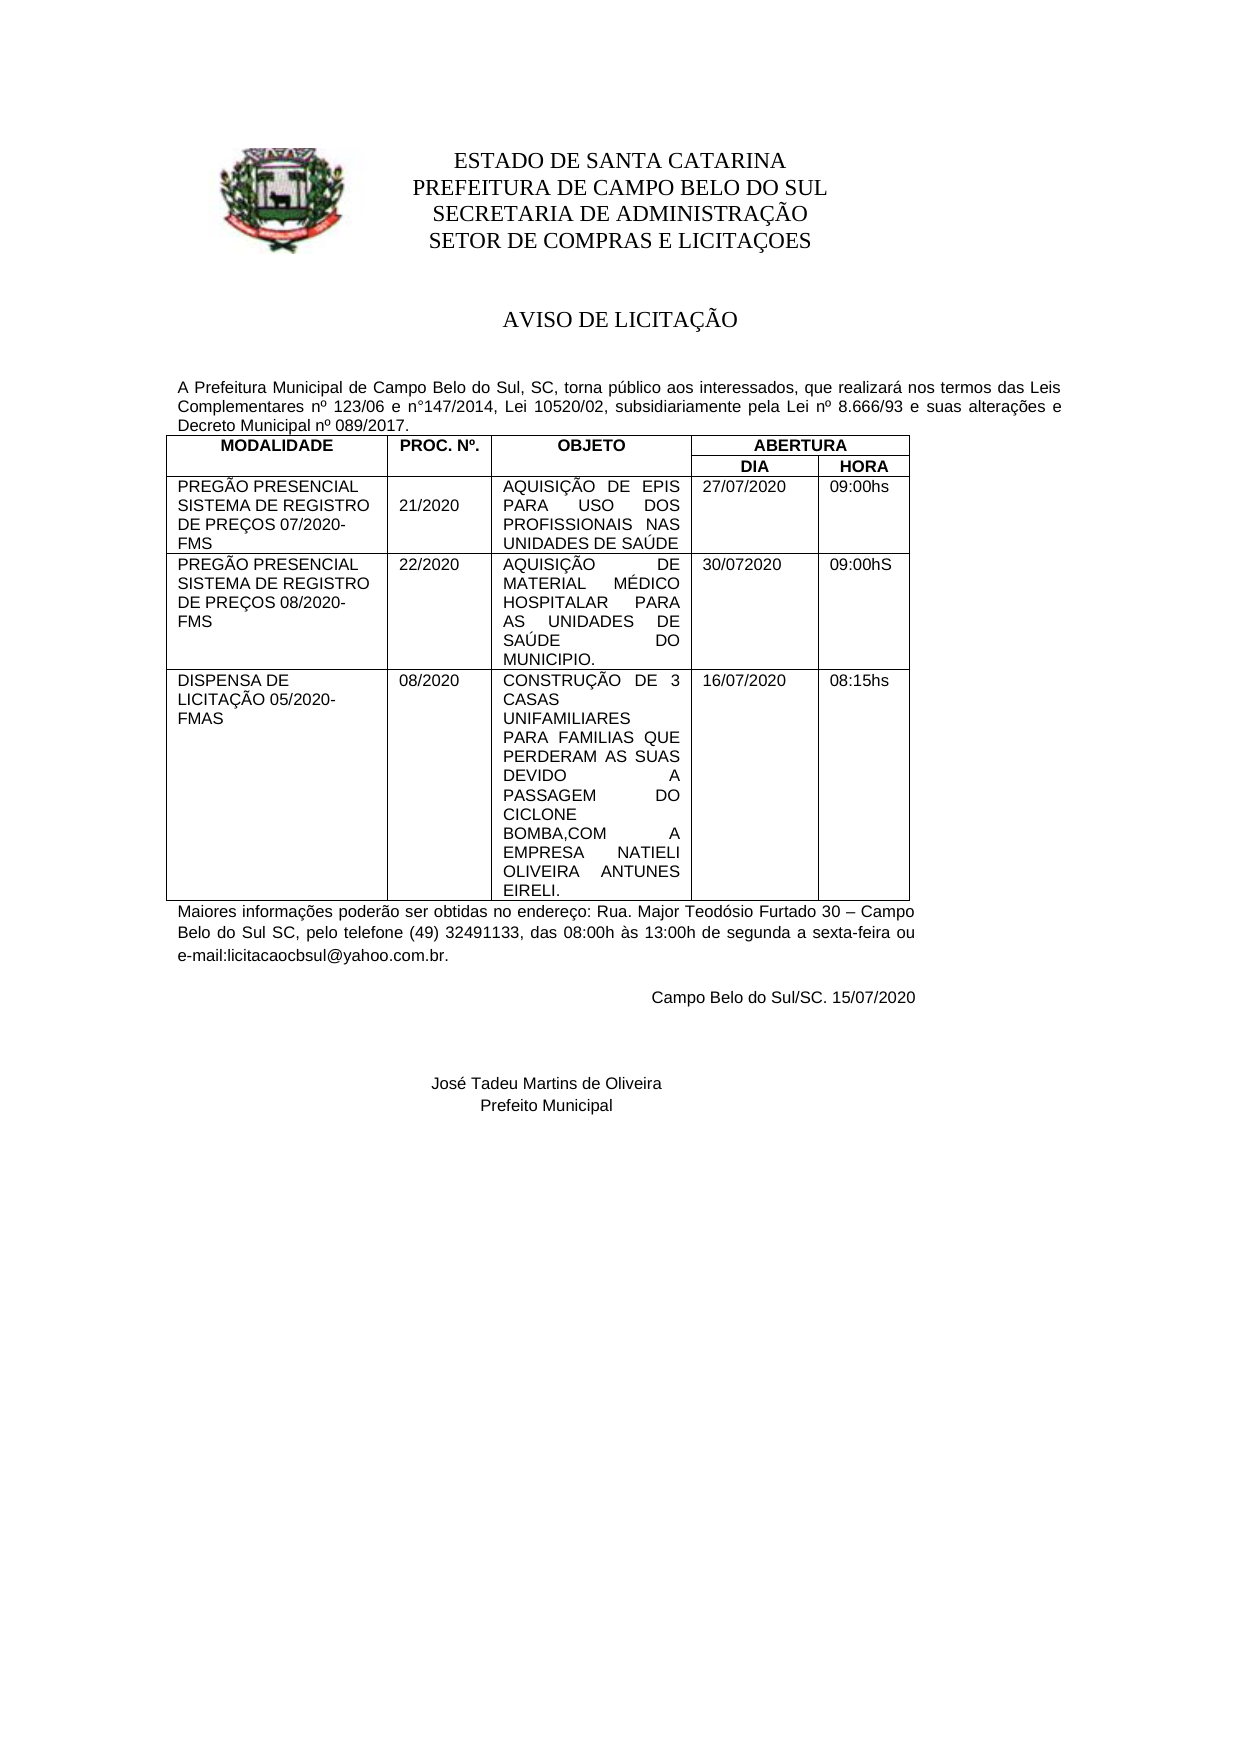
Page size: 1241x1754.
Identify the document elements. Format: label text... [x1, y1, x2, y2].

text Prefeito Municipal [177, 1096, 916, 1115]
table_cell 09:00hS [819, 554, 909, 669]
text SECRETARIA DE ADMINISTRAÇÃO [177, 200, 1063, 227]
table_cell AQUISIÇÃO DE EPIS PARA USO DOS PROFISSIONAIS NAS UNIDADES DE SAÚDE [492, 477, 691, 553]
table_cell 09:00hs [819, 477, 909, 553]
text A Prefeitura Municipal de Campo Belo do Sul, SC, torna público aos interessados, que realizará nos termos das Leis Complementares nº 123/06 e n°147/2014, Lei 10520/02, subsidiariamente pela Lei nº 8.666/93 e suas alterações e Decreto Municipal nº 089/2017. [177, 378, 1063, 435]
table_cell 16/07/2020 [692, 670, 818, 900]
table_cell HORA [819, 456, 909, 476]
text PREFEITURA DE CAMPO BELO DO SUL [177, 174, 1063, 200]
table_header MODALIDADE [167, 436, 387, 476]
table_header OBJETO [492, 436, 691, 476]
table_cell DISPENSA DE LICITAÇÃO 05/2020-FMAS [167, 670, 387, 900]
table_cell PREGÃO PRESENCIAL SISTEMA DE REGISTRO DE PREÇOS 07/2020-FMS [167, 477, 387, 553]
table_cell 30/072020 [692, 554, 818, 669]
table_header ABERTURA [692, 436, 909, 455]
table_cell PREGÃO PRESENCIAL SISTEMA DE REGISTRO DE PREÇOS 08/2020-FMS [167, 554, 387, 669]
table_cell AQUISIÇÃO DE MATERIAL MÉDICO HOSPITALAR PARA AS UNIDADES DE SAÚDE DO MUNICIPIO. [492, 554, 691, 669]
text ESTADO DE SANTA CATARINA [177, 148, 1063, 174]
table_cell 08/2020 [388, 670, 491, 900]
text SETOR DE COMPRAS E LICITAÇOES [177, 227, 1063, 253]
table_cell 22/2020 [388, 554, 491, 669]
table_cell 08:15hs [819, 670, 909, 900]
text Campo Belo do Sul/SC. 15/07/2020 [177, 988, 916, 1007]
table_cell CONSTRUÇÃO DE 3 CASAS UNIFAMILIARES PARA FAMILIAS QUE PERDERAM AS SUAS DEVIDO A PASSAGEM DO CICLONE BOMBA,COM A EMPRESA NATIELI OLIVEIRA ANTUNES EIRELI. [492, 670, 691, 900]
text José Tadeu Martins de Oliveira [177, 1074, 916, 1093]
text Maiores informações poderão ser obtidas no endereço: Rua. Major Teodósio Furtado 30 – Campo Belo do Sul SC, pelo telefone (49) 32491133, das 08:00h às 13:00h de segunda a sexta-feira ou e-mail:licitacaocbsul@yahoo.com.br. [177, 901, 916, 964]
table_cell 27/07/2020 [692, 477, 818, 553]
table_cell DIA [692, 456, 818, 476]
text AVISO DE LICITAÇÃO [177, 306, 1063, 332]
table_header PROC. Nº. [388, 436, 491, 476]
table_cell 21/2020 [388, 477, 491, 553]
